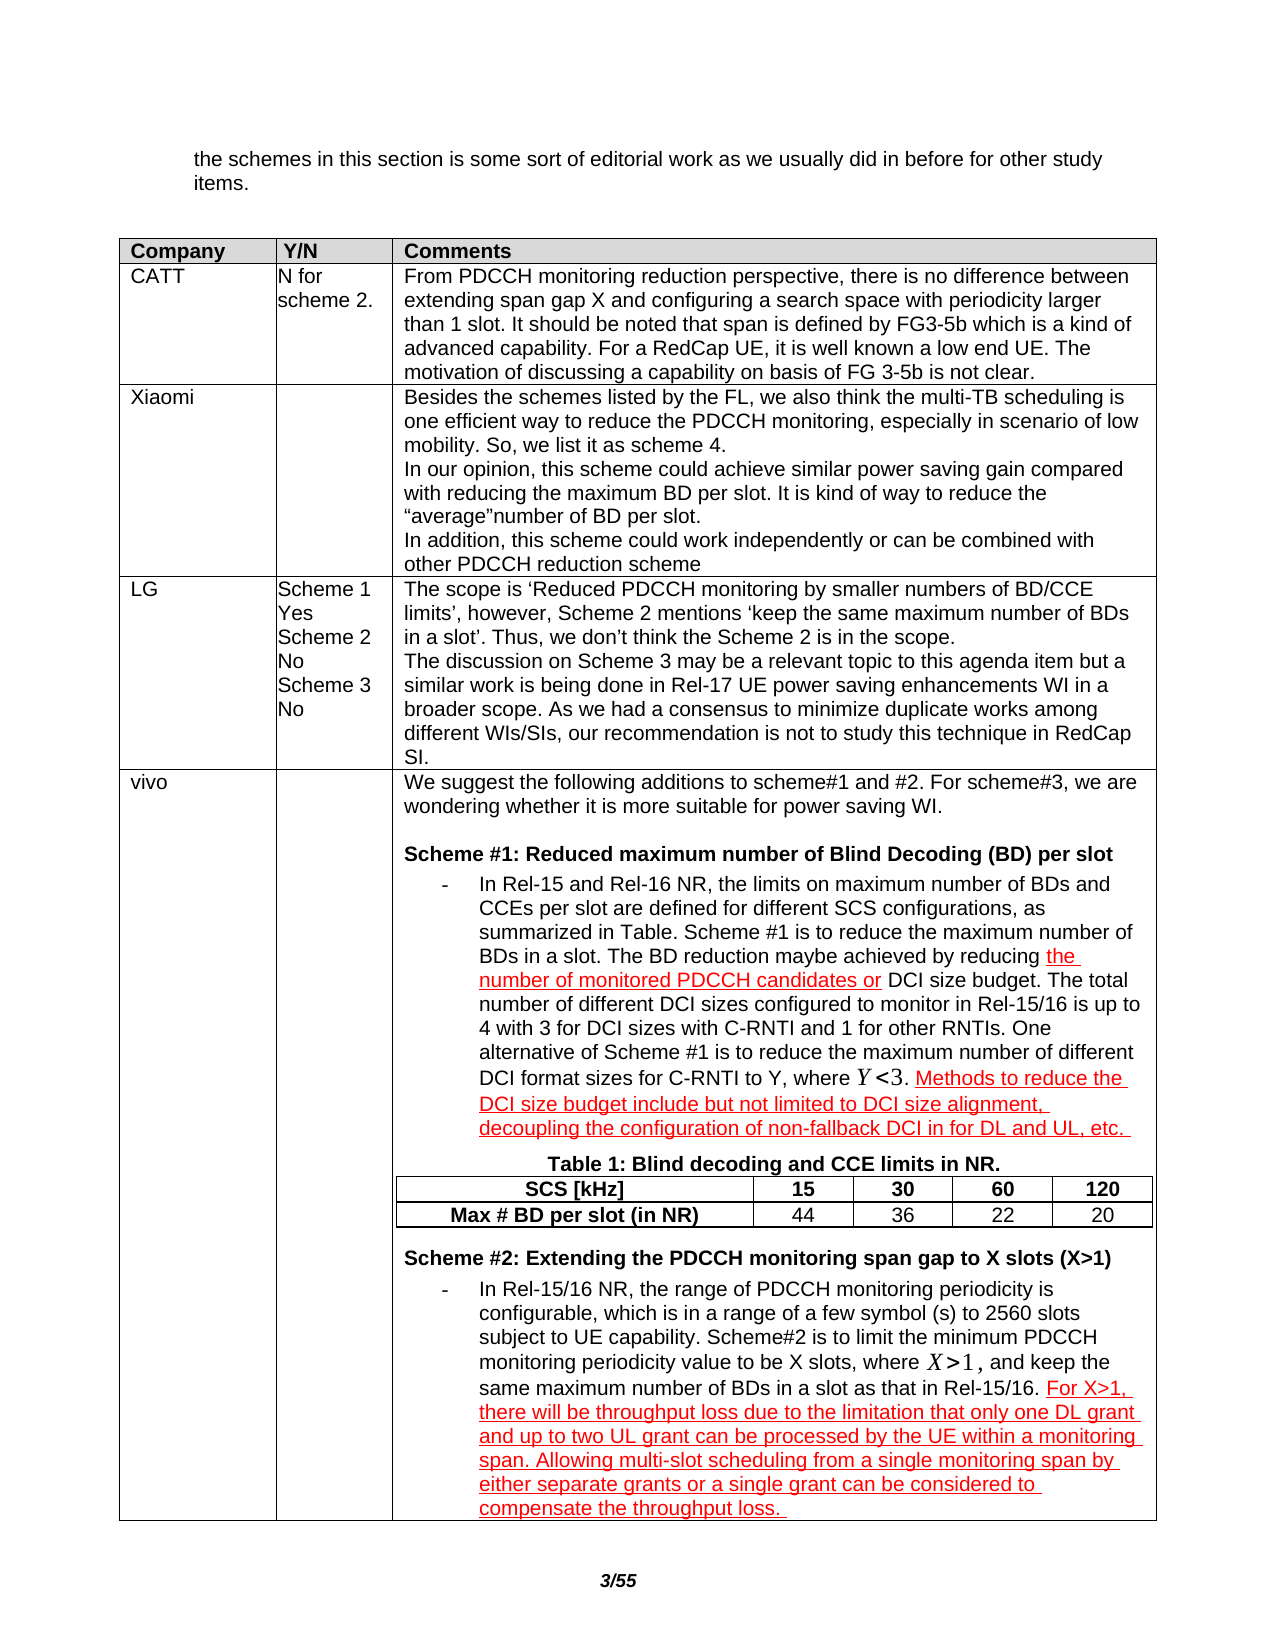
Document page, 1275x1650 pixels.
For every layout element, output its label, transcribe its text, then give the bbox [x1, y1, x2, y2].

table_cell LG [120, 577, 276, 769]
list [156, 147, 1156, 195]
table_header Y/N [277, 239, 392, 263]
table_cell Scheme 1 Yes Scheme 2 No Scheme 3 No [277, 577, 392, 769]
table_cell vivo [120, 770, 276, 1520]
table_header Company [120, 239, 276, 263]
table_cell [277, 770, 392, 1520]
table_cell CATT [120, 264, 276, 383]
table_cell Xiaomi [120, 385, 276, 576]
table_header Comments [393, 239, 1156, 263]
table_cell [277, 385, 392, 576]
table_cell N for scheme 2. [277, 264, 392, 383]
table_cell Besides the schemes listed by the FL, we also think the multi-TB scheduling is one efficient way to reduce the PDCCH monitoring, especially in scenario of low mobility. So, we list it as scheme 4. In our opinion, this scheme could achieve similar power saving gain compared with reducing the maximum BD per slot. It is kind of way to reduce the “average”number of BD per slot. In addition, this scheme could work independently or can be combined with other PDCCH reduction scheme [393, 385, 1156, 576]
table_cell From PDCCH monitoring reduction perspective, there is no difference between extending span gap X and configuring a search space with periodicity larger than 1 slot. It should be noted that span is defined by FG3-5b which is a kind of advanced capability. For a RedCap UE, it is well known a low end UE. The motivation of discussing a capability on basis of FG 3-5b is not clear. [393, 264, 1156, 383]
table_cell The scope is ‘Reduced PDCCH monitoring by smaller numbers of BD/CCE limits’, however, Scheme 2 mentions ‘keep the same maximum number of BDs in a slot’. Thus, we don’t think the Scheme 2 is in the scope. The discussion on Scheme 3 may be a relevant topic to this agenda item but a similar work is being done in Rel-17 UE power saving enhancements WI in a broader scope. As we had a consensus to minimize duplicate works among different WIs/SIs, our recommendation is not to study this technique in RedCap SI. [393, 577, 1156, 769]
